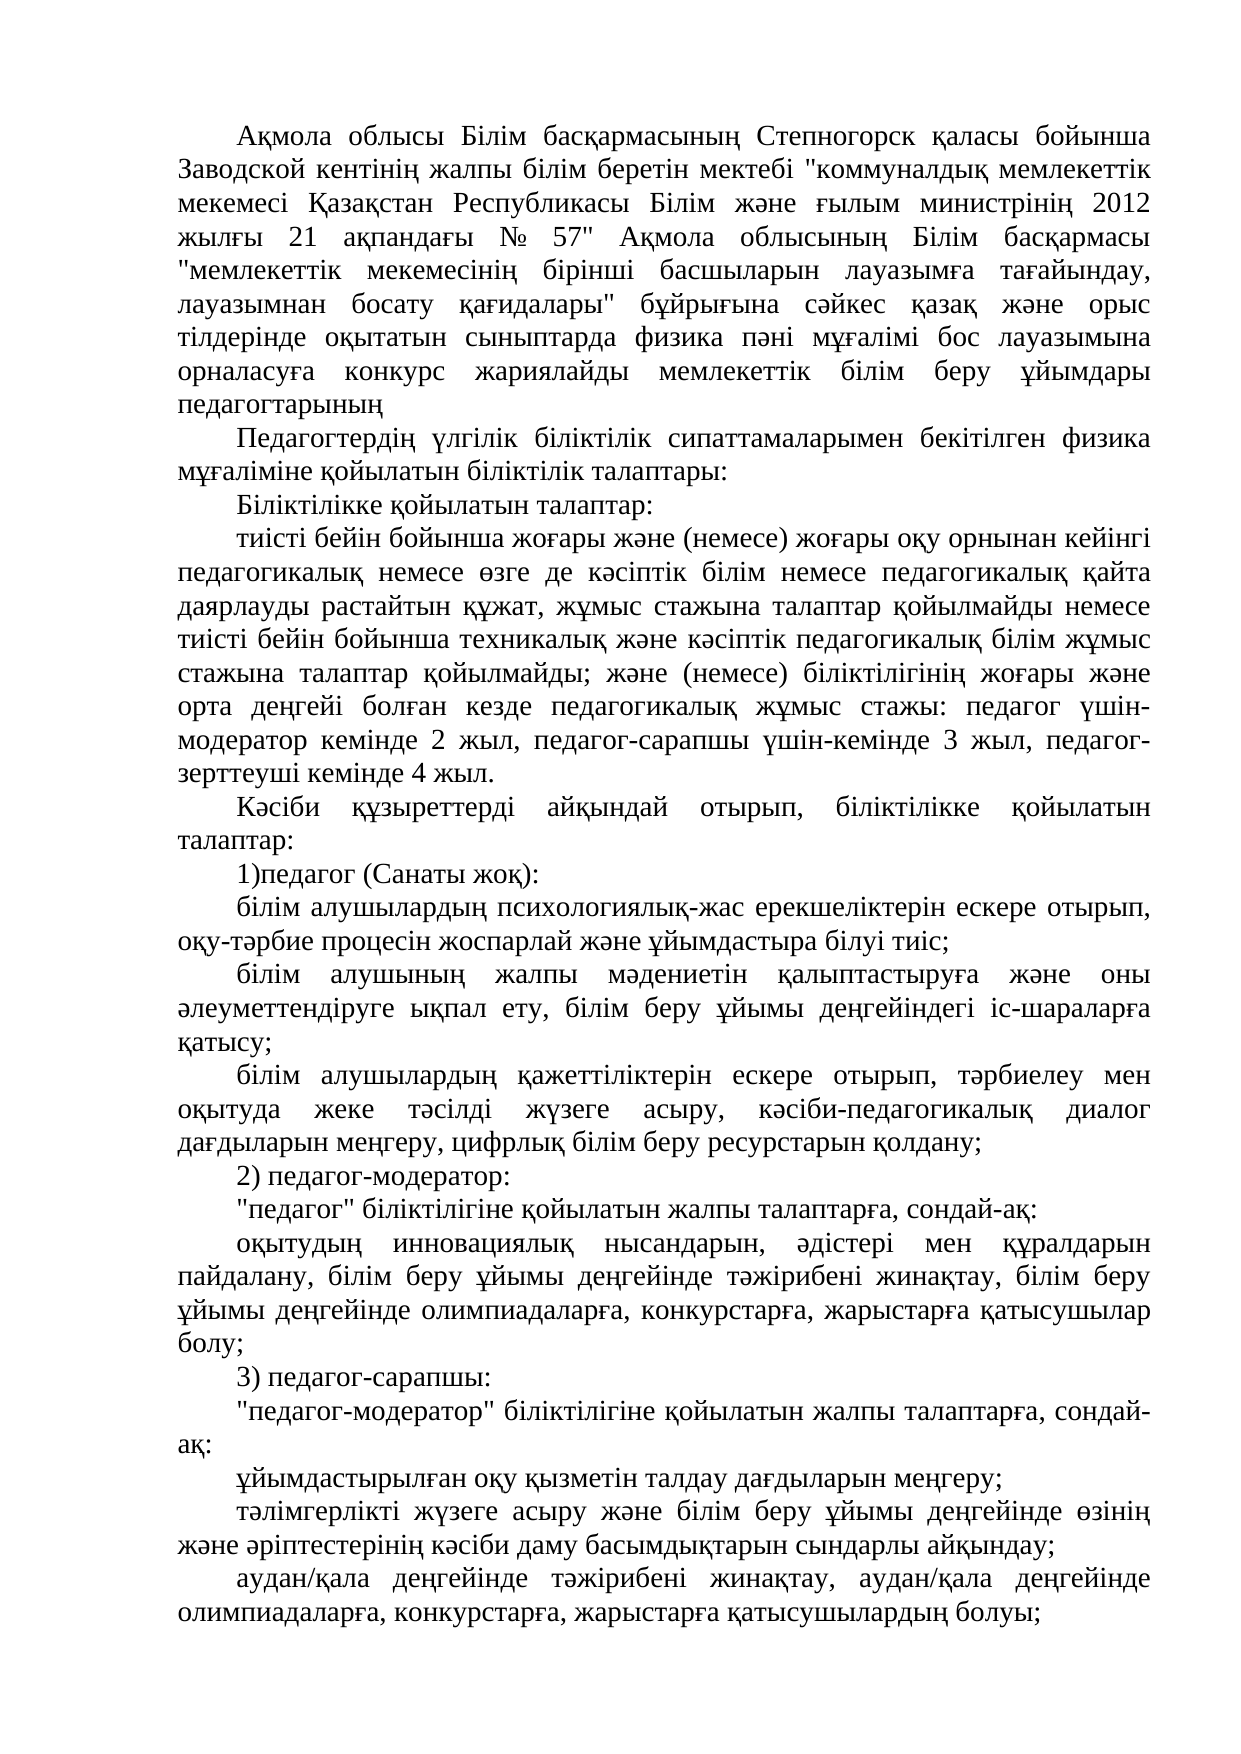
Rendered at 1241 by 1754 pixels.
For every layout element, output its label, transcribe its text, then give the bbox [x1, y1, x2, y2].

text "педагог-модератор" біліктілігіне қойылатын жалпы талаптарға, сондай-ақ: [177, 1393, 1152, 1460]
text аудан/қала деңгейінде тәжірибені жинақтау, аудан/қала деңгейінде олимпиадаларға, конкурстарға, жарыстарға қатысушылардың болуы; [177, 1560, 1152, 1627]
text білім алушылардың қажеттіліктерін ескере отырып, тәрбиелеу мен оқытуда жеке тәсілді жүзеге асыру, кәсіби-педагогикалық диалог дағдыларын меңгеру, цифрлық білім беру ресурстарын қолдану; [177, 1057, 1152, 1158]
text Ақмола облысы Білім басқармасының Степногорск қаласы бойынша Заводской кентінің жалпы білім беретін мектебі "коммуналдық мемлекеттік мекемесі Қазақстан Республикасы Білім және ғылым министрінің 2012 жылғы 21 ақпандағы № 57" Ақмола облысының Білім басқармасы "мемлекеттік мекемесінің бірінші басшыларын лауазымға тағайындау, лауазымнан босату қағидалары" бұйрығына сәйкес қазақ және орыс тілдерінде оқытатын сыныптарда физика пәні мұғалімі бос лауазымына орналасуға конкурс жариялайды мемлекеттік білім беру ұйымдары педагогтарының [177, 118, 1152, 420]
text "педагог" біліктілігіне қойылатын жалпы талаптарға, сондай-ақ: [177, 1191, 1152, 1225]
text 2) педагог-модератор: [177, 1158, 1152, 1191]
text 3) педагог-сарапшы: [177, 1359, 1152, 1393]
text 1)педагог (Санаты жоқ): [177, 856, 1152, 889]
text Педагогтердің үлгілік біліктілік сипаттамаларымен бекітілген физика мұғаліміне қойылатын біліктілік талаптары: [177, 420, 1152, 487]
text білім алушылардың психологиялық-жас ерекшеліктерін ескере отырып, оқу-тәрбие процесін жоспарлай және ұйымдастыра білуі тиіс; [177, 889, 1152, 957]
text Біліктілікке қойылатын талаптар: [177, 487, 1152, 521]
text оқытудың инновациялық нысандарын, әдістері мен құралдарын пайдалану, білім беру ұйымы деңгейінде тәжірибені жинақтау, білім беру ұйымы деңгейінде олимпиадаларға, конкурстарға, жарыстарға қатысушылар болу; [177, 1225, 1152, 1359]
text білім алушының жалпы мәдениетін қалыптастыруға және оны әлеуметтендіруге ықпал ету, білім беру ұйымы деңгейіндегі іс-шараларға қатысу; [177, 957, 1152, 1057]
text Кәсіби құзыреттерді айқындай отырып, біліктілікке қойылатын талаптар: [177, 789, 1152, 856]
text тиісті бейін бойынша жоғары және (немесе) жоғары оқу орнынан кейінгі педагогикалық немесе өзге де кәсіптік білім немесе педагогикалық қайта даярлауды растайтын құжат, жұмыс стажына талаптар қойылмайды немесе тиісті бейін бойынша техникалық және кәсіптік педагогикалық білім жұмыс стажына талаптар қойылмайды; және (немесе) біліктілігінің жоғары және орта деңгейі болған кезде педагогикалық жұмыс стажы: педагог үшін- модератор кемінде 2 жыл, педагог-сарапшы үшін-кемінде 3 жыл, педагог-зерттеуші кемінде 4 жыл. [177, 521, 1152, 789]
text тәлімгерлікті жүзеге асыру және білім беру ұйымы деңгейінде өзінің және әріптестерінің кәсіби даму басымдықтарын сындарлы айқындау; [177, 1493, 1152, 1560]
text ұйымдастырылған оқу қызметін талдау дағдыларын меңгеру; [177, 1460, 1152, 1493]
